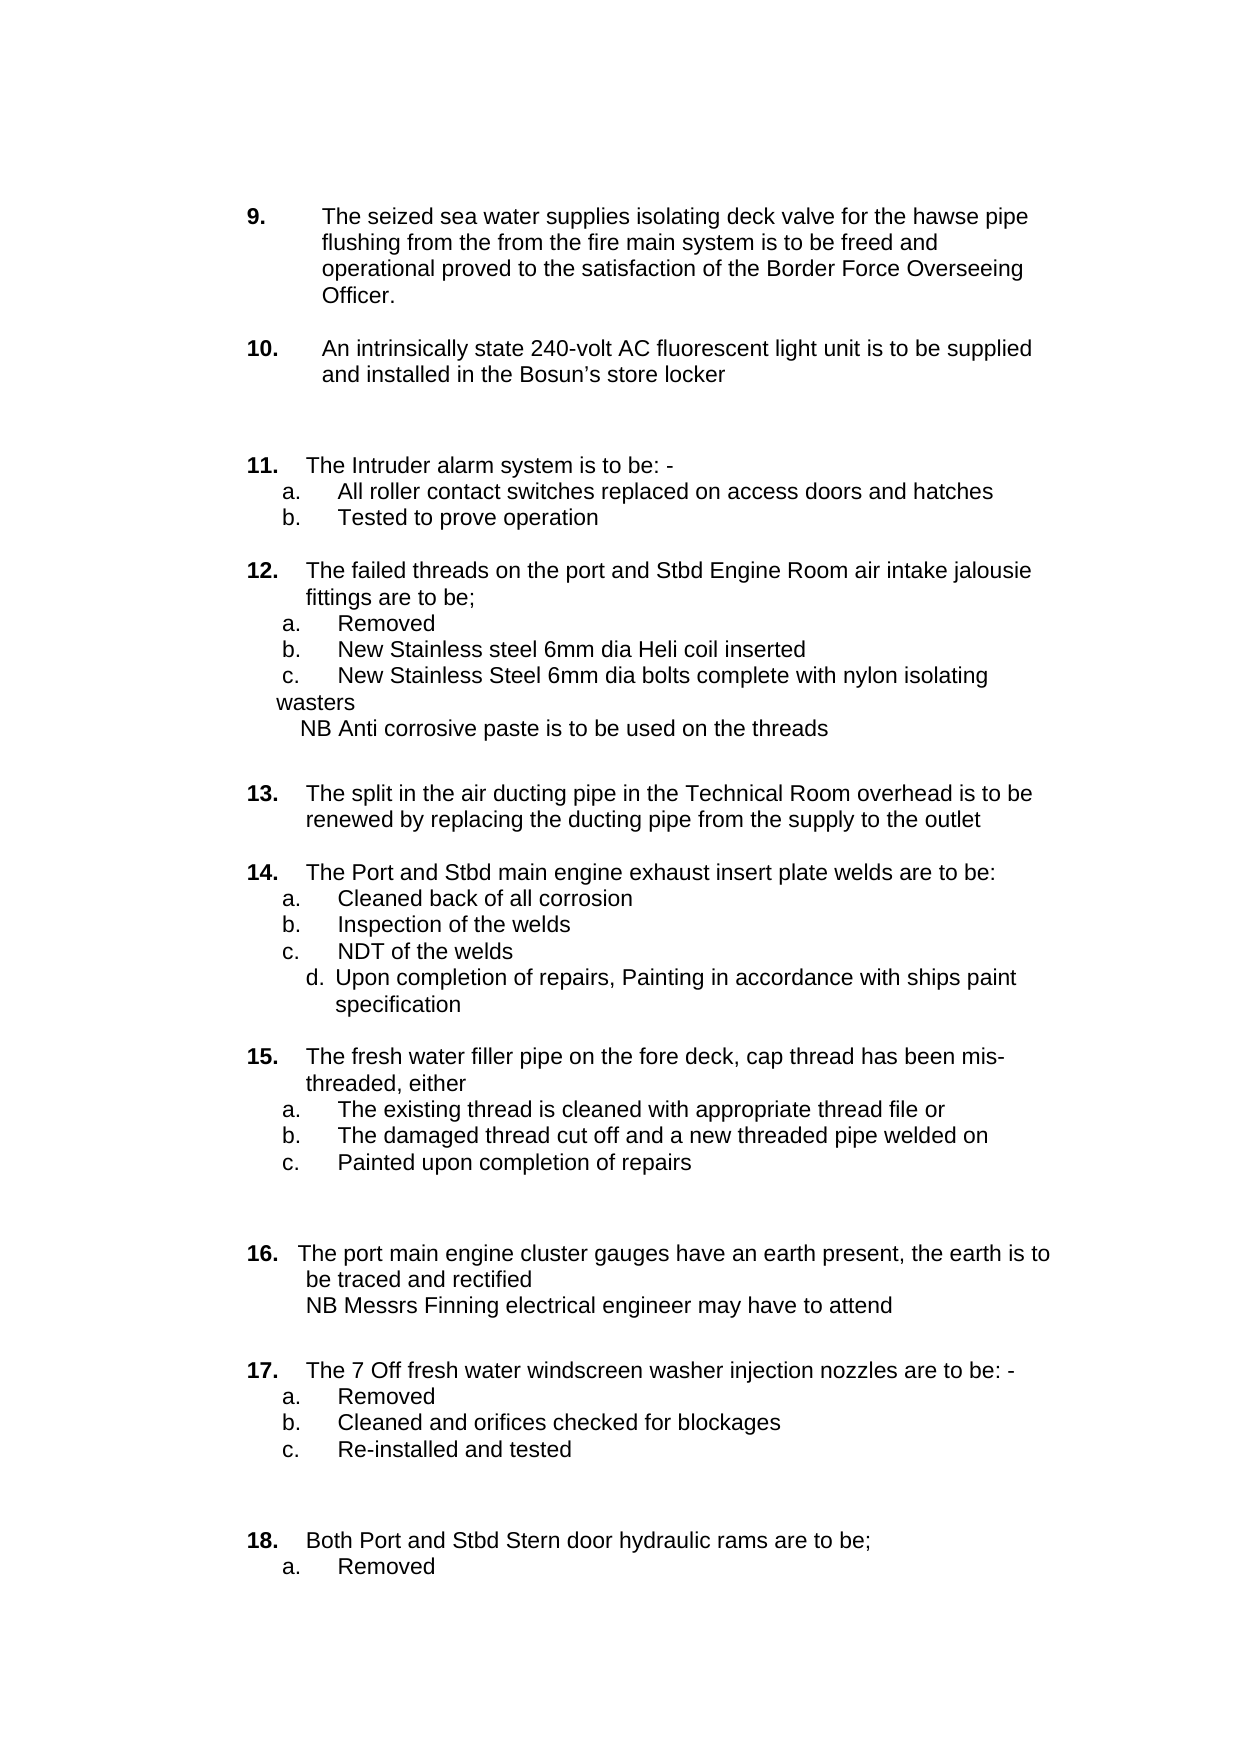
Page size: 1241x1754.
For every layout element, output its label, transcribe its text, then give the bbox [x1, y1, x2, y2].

list The fresh water filler pipe on the fore deck, cap thread has been mis-threaded, either [247, 1043, 1053, 1096]
list The Intruder alarm system is to be: - [247, 452, 1053, 478]
list Upon completion of repairs, Painting in accordance with ships paint specification [306, 964, 1053, 1017]
list New Stainless Steel 6mm dia bolts complete with nylon isolating wasters [276, 662, 1053, 715]
list Cleaned and orifices checked for blockages [276, 1409, 1053, 1436]
list The split in the air ducting pipe in the Technical Room overhead is to be renewed by replacing the ducting pipe from the supply to the outlet [247, 780, 1053, 832]
list Tested to prove operation [276, 504, 1053, 531]
list Removed [276, 610, 1053, 636]
list Painted upon completion of repairs [276, 1149, 1053, 1175]
list Re-installed and tested [276, 1436, 1053, 1462]
list An intrinsically state 240-volt AC fluorescent light unit is to be supplied and installed in the Bosun’s store locker [247, 334, 1053, 387]
list The damaged thread cut off and a new threaded pipe welded on [276, 1122, 1053, 1149]
list The 7 Off fresh water windscreen washer injection nozzles are to be: - [247, 1357, 1053, 1383]
list The seized sea water supplies isolating deck valve for the hawse pipe flushing from the from the fire main system is to be freed and operational proved to the satisfaction of the Border Force Overseeing Officer. [247, 203, 1053, 308]
list All roller contact switches replaced on access doors and hatches [276, 478, 1053, 504]
list The existing thread is cleaned with appropriate thread file or [276, 1096, 1053, 1122]
list The failed threads on the port and Stbd Engine Room air intake jalousie fittings are to be; [247, 557, 1053, 610]
list Removed [276, 1383, 1053, 1409]
list Both Port and Stbd Stern door hydraulic rams are to be; [247, 1527, 1053, 1553]
list Inspection of the welds [276, 911, 1053, 938]
list The port main engine cluster gauges have an earth present, the earth is to be traced and rectified [247, 1239, 1053, 1292]
list Cleaned back of all corrosion [276, 885, 1053, 911]
text NB Anti corrosive paste is to be used on the threads [284, 715, 1053, 742]
list NDT of the welds [276, 938, 1053, 964]
text NB Messrs Finning electrical engineer may have to attend [247, 1292, 1053, 1318]
list New Stainless steel 6mm dia Heli coil inserted [276, 636, 1053, 662]
list The Port and Stbd main engine exhaust insert plate welds are to be: [247, 859, 1053, 885]
list Removed [276, 1553, 1053, 1579]
